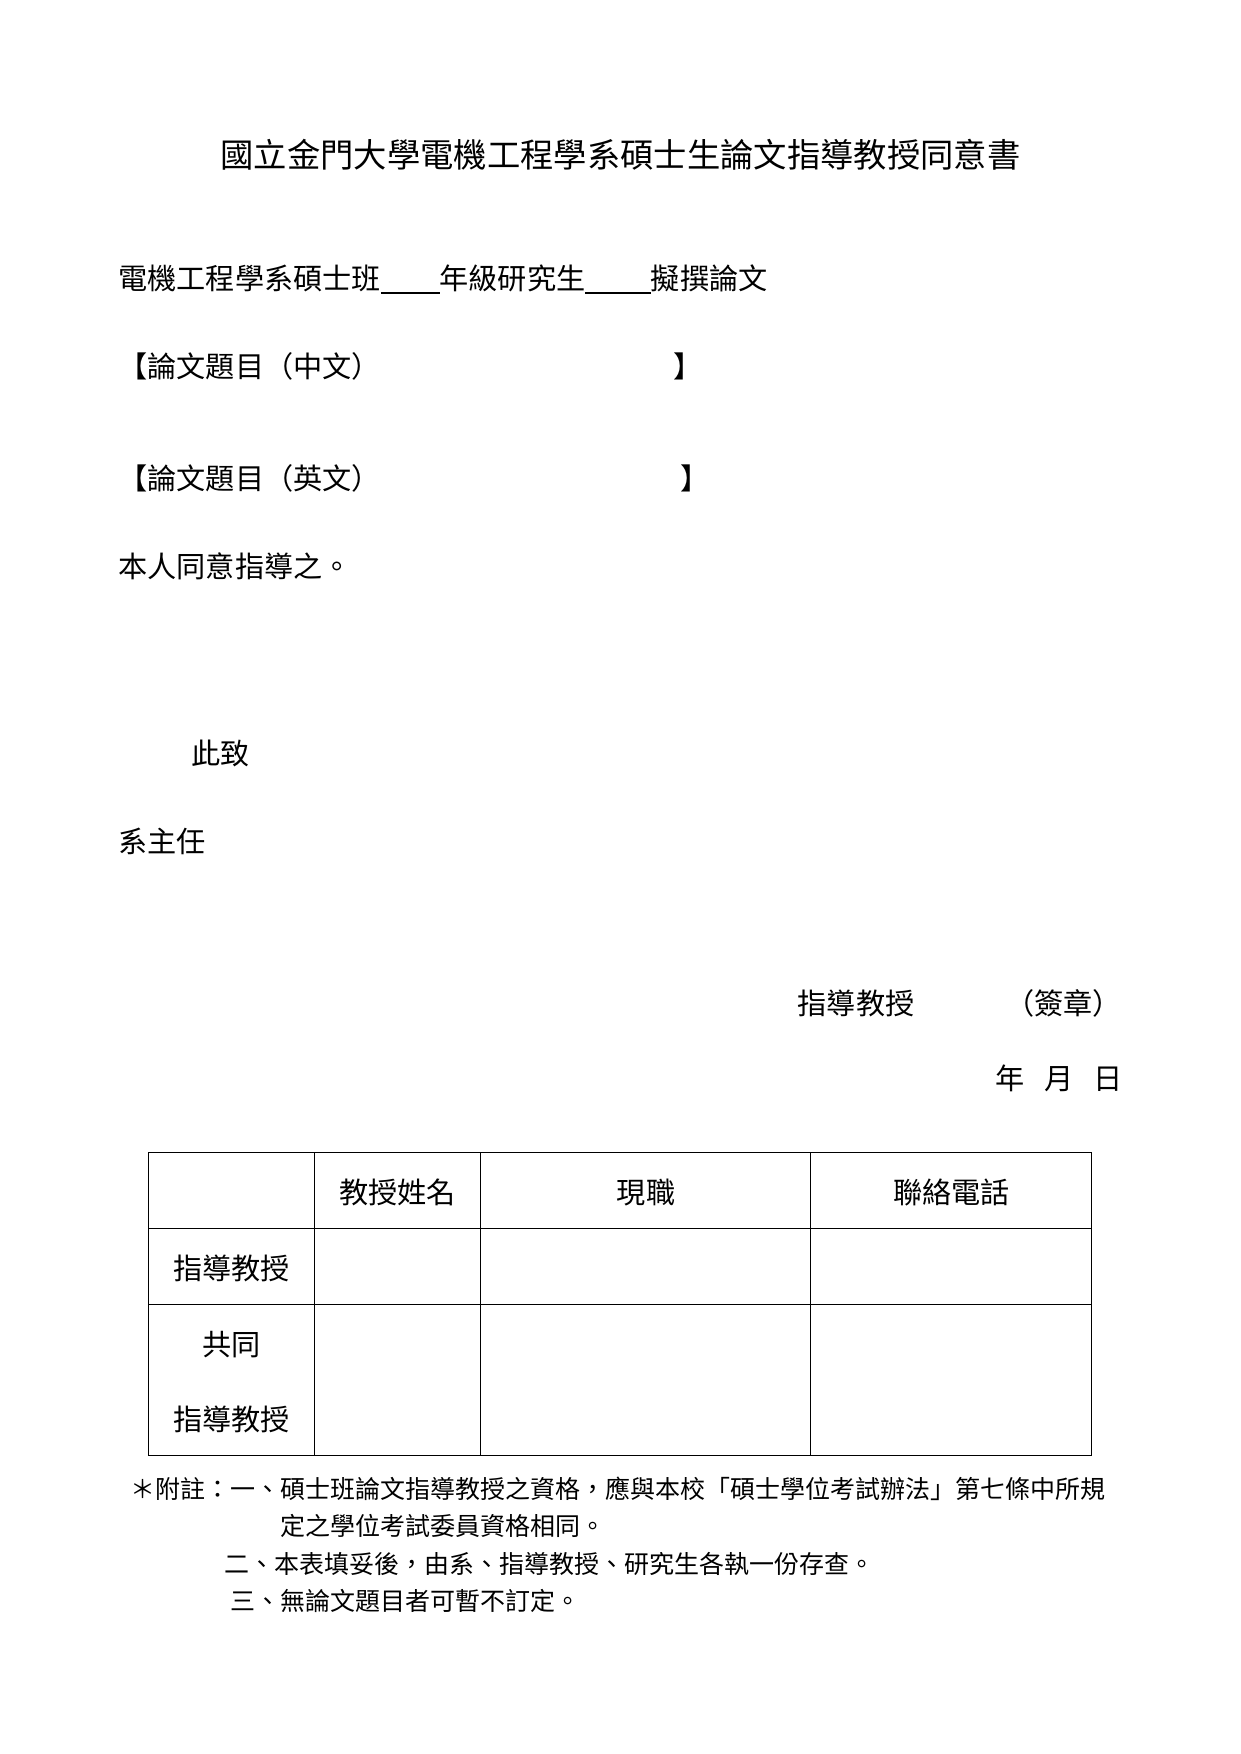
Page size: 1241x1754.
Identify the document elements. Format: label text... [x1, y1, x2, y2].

text 三、無論文題目者可暫不訂定。 [230, 1581, 1122, 1619]
table_cell [315, 1305, 480, 1455]
table_header [149, 1153, 314, 1228]
table_header 聯絡電話 [811, 1153, 1091, 1228]
table_cell [481, 1229, 810, 1304]
text 系主任 [118, 802, 1122, 877]
text 此致 [118, 714, 1122, 789]
table_header 教授姓名 [315, 1153, 480, 1228]
text 指導教授 （簽章） [118, 964, 1122, 1039]
table_cell [315, 1229, 480, 1304]
text ＊附註：一、碩士班論教授之資格，應與本校「碩士學位考試辦法」第七條中所規定之學位考試委員資格相同。 [131, 1469, 1122, 1544]
table_cell [811, 1305, 1091, 1455]
table_cell 指導教授 [149, 1229, 314, 1304]
text 國立金門大學電機工程學系碩士生論教授同意書 [118, 127, 1122, 177]
table_cell [481, 1305, 810, 1455]
text 電機工程學系碩士班 年級研究生 擬撰論文 [118, 239, 1122, 314]
text 【論文題目（中文） 】 [118, 327, 1122, 402]
table_cell [811, 1229, 1091, 1304]
table_header 現職 [481, 1153, 810, 1228]
text 本人同意指導之。 [118, 527, 1122, 602]
text 二、本表填妥後，由系、指導教授、研究生各執一份存查。 [218, 1544, 1122, 1581]
text 年 月 日 [118, 1039, 1122, 1114]
text 【論文題目（英文） 】 [118, 439, 1122, 514]
table_cell 共同 指導教授 [149, 1305, 314, 1455]
